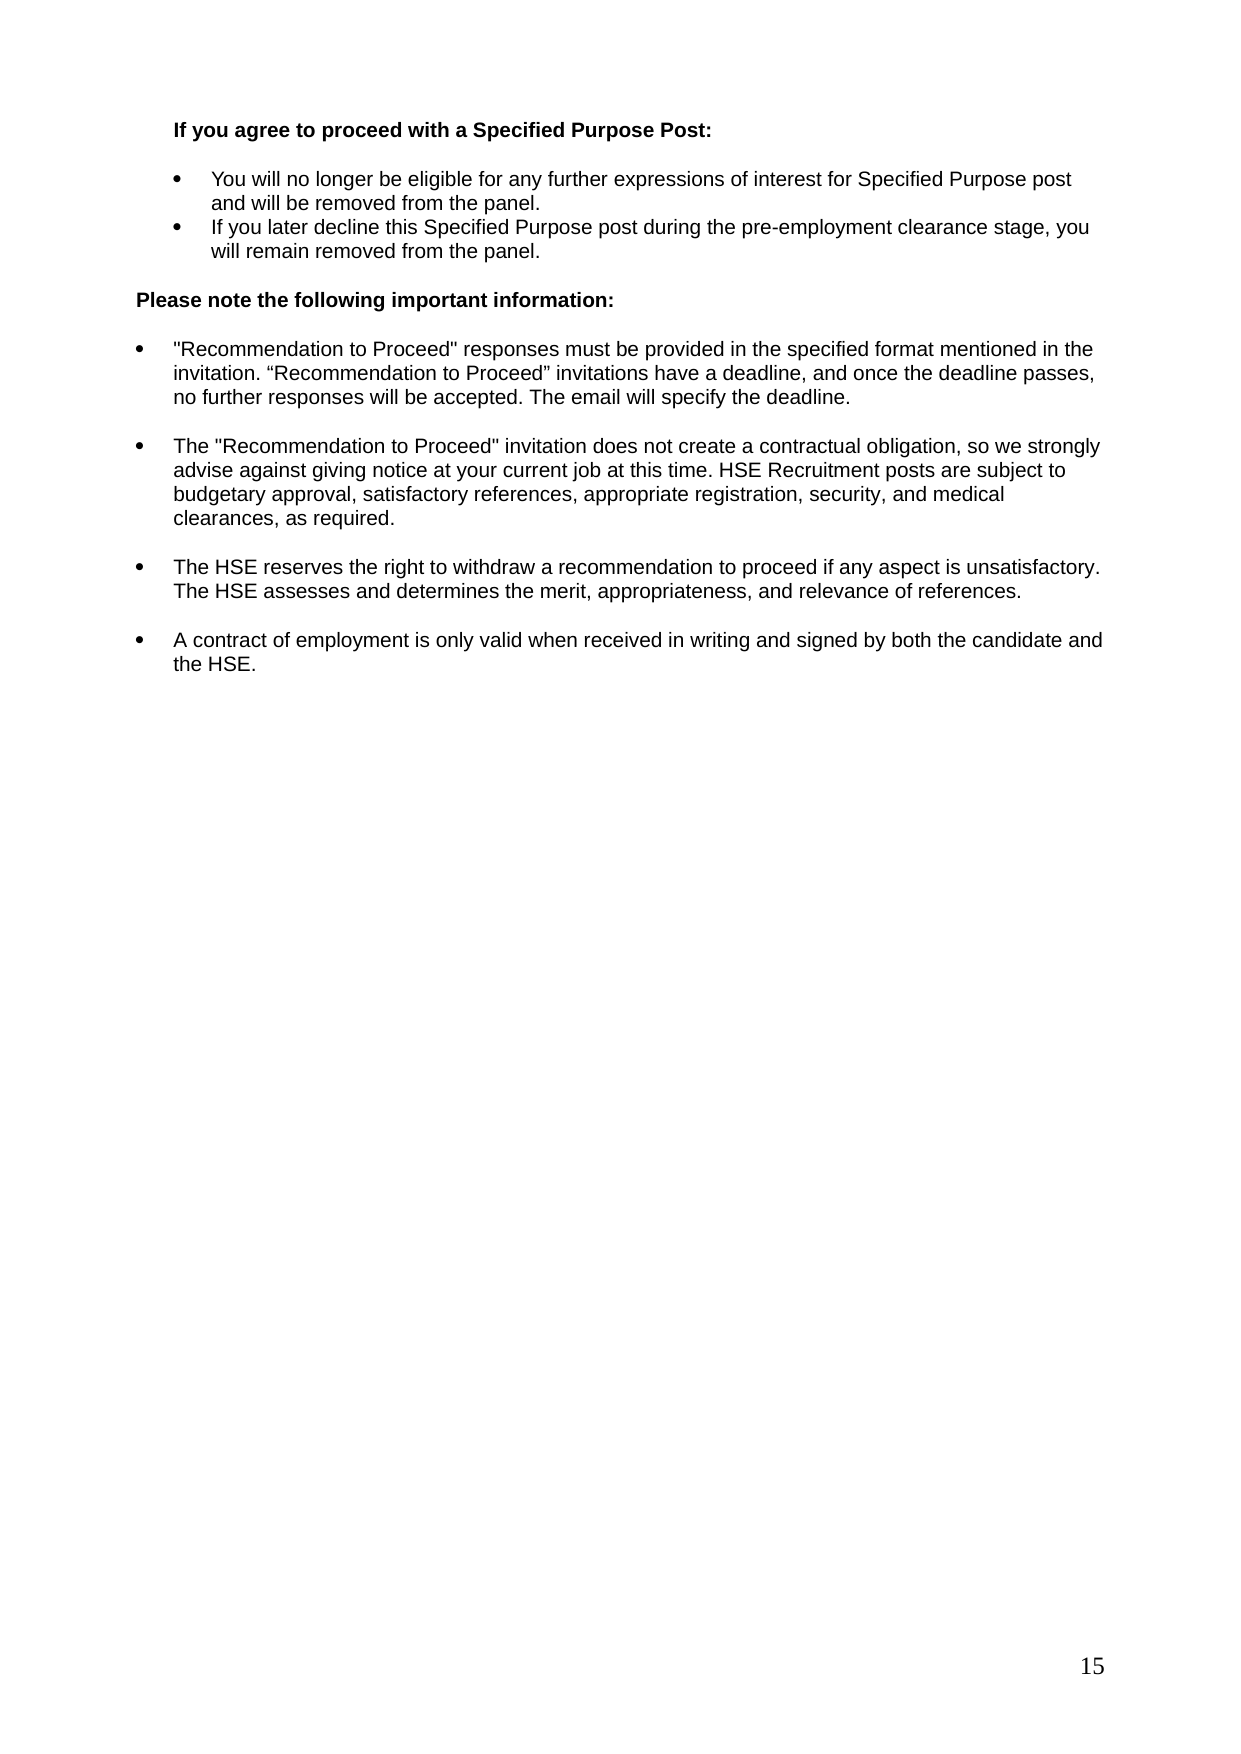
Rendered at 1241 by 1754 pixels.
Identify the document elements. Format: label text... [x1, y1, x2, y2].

text If you agree to proceed with a Specified Purpose Post: [173, 118, 1104, 142]
text Please note the following important information: [136, 288, 1104, 312]
list The "Recommendation to Proceed" invitation does not create a contractual obligation, so we strongly advise against giving notice at your current job at this time. HSE Recruitment posts are subject to budgetary approval, satisfactory references, appropriate registration, security, and medical clearances, as required. [136, 434, 1104, 530]
list A contract of employment is only valid when received in writing and signed by both the candidate and the HSE. [136, 628, 1104, 676]
list You will no longer be eligible for any further expressions of interest for Specified Purpose post and will be removed from the panel. [173, 167, 1104, 215]
list "Recommendation to Proceed" responses must be provided in the specified format mentioned in the invitation. “Recommendation to Proceed” invitations have a deadline, and once the deadline passes, no further responses will be accepted. The email will specify the deadline. [136, 337, 1104, 409]
list The HSE reserves the right to withdraw a recommendation to proceed if any aspect is unsatisfactory. The HSE assesses and determines the merit, appropriateness, and relevance of references. [136, 555, 1104, 603]
list If you later decline this Specified Purpose post during the pre-employment clearance stage, you will remain removed from the panel. [173, 215, 1104, 263]
